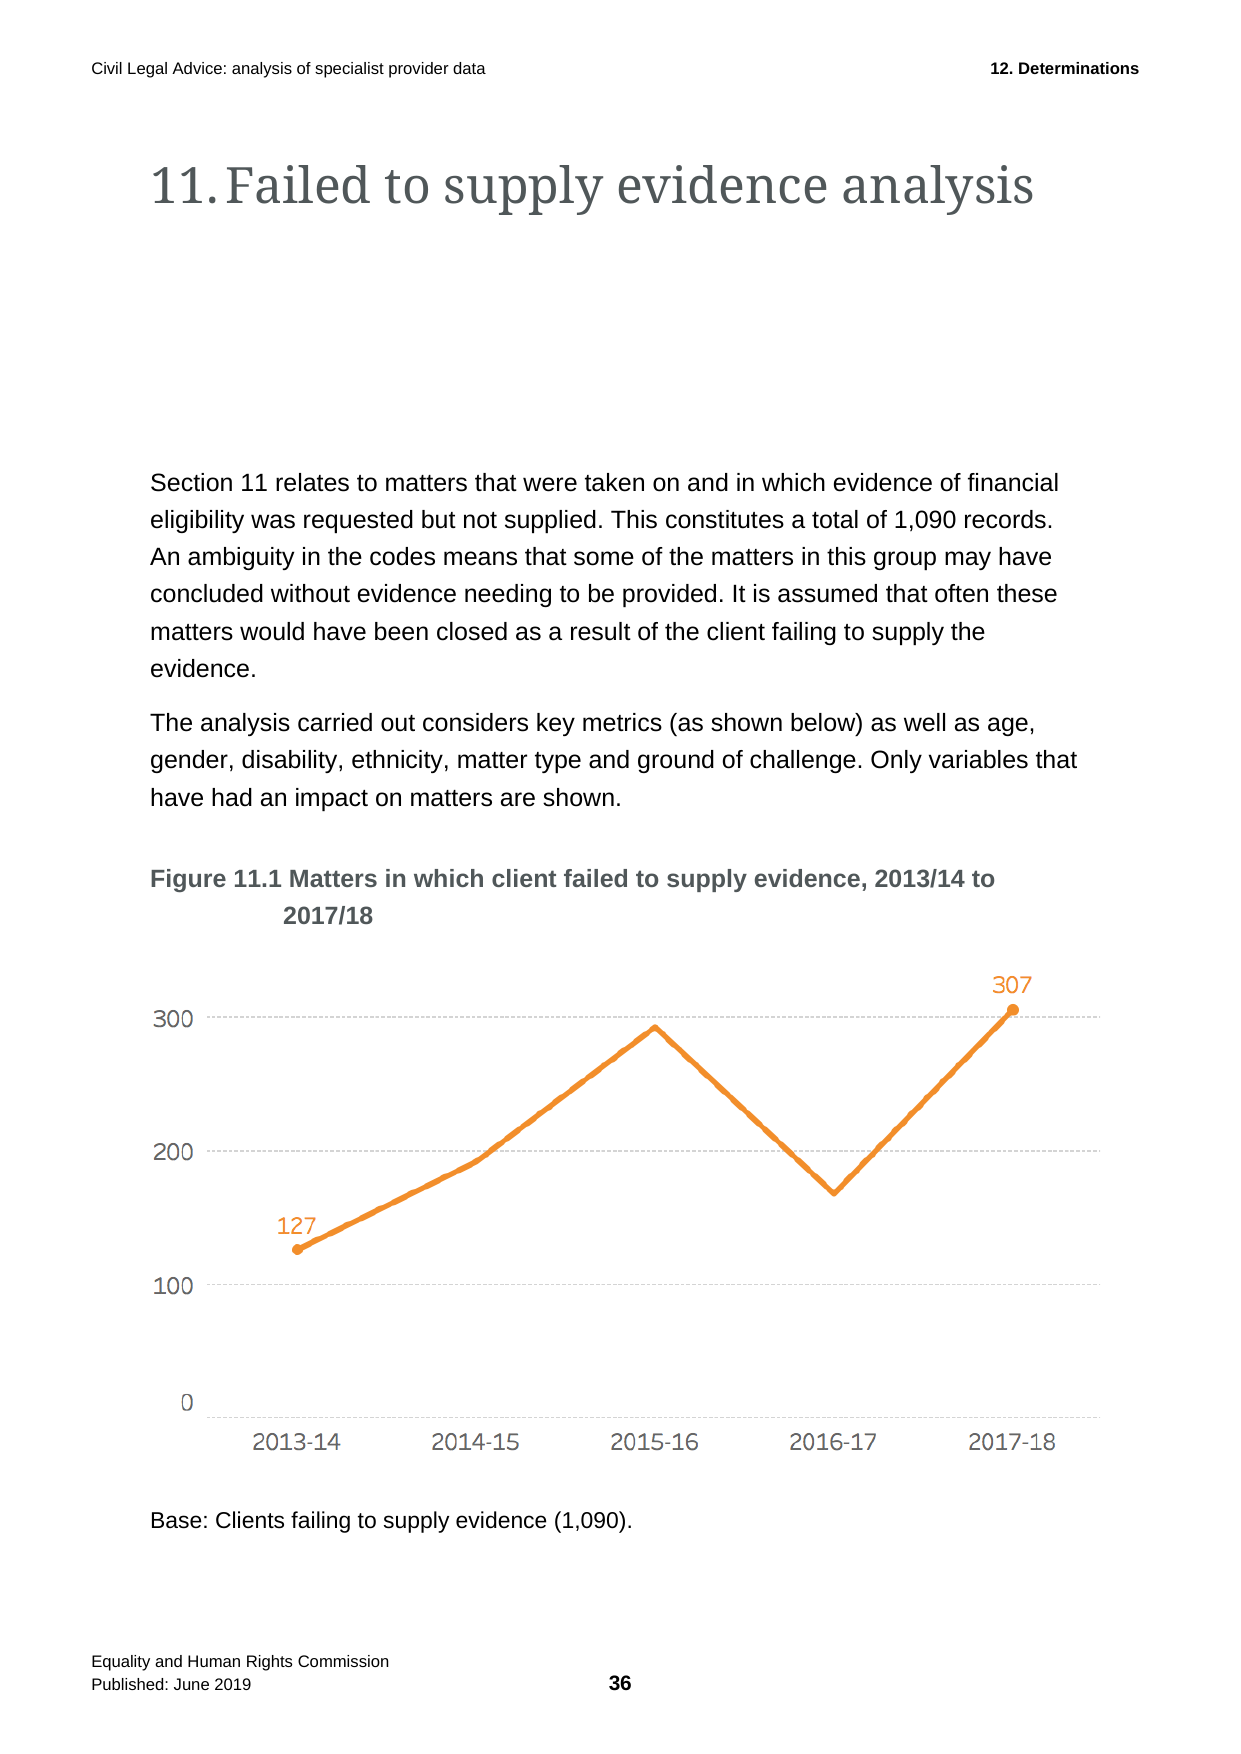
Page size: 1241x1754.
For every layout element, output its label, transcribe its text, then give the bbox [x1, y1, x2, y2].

text Base: Clients failing to supply evidence (1,090). [150, 1507, 1090, 1534]
text Section 11 relates to matters that were taken on and in which evidence of financial eligibility was requested but not supplied. This constitutes a total of 1,090 records. An ambiguity in the codes means that some of the matters in this group may have concluded without evidence needing to be provided. It is assumed that often these matters would have been closed as a result of the client failing to supply the evidence. [150, 468, 1090, 683]
picture [150, 946, 1101, 1474]
title Figure 11.1 Matters in which client failed to supply evidence, 2013/14 to 2017/18 [150, 864, 1090, 930]
text The analysis carried out considers key metrics (as shown below) as well as age, gender, disability, ethnicity, matter type and ground of challenge. Only variables that have had an impact on matters are shown. [150, 708, 1090, 811]
title Failed to supply evidence analysis [150, 150, 1090, 218]
